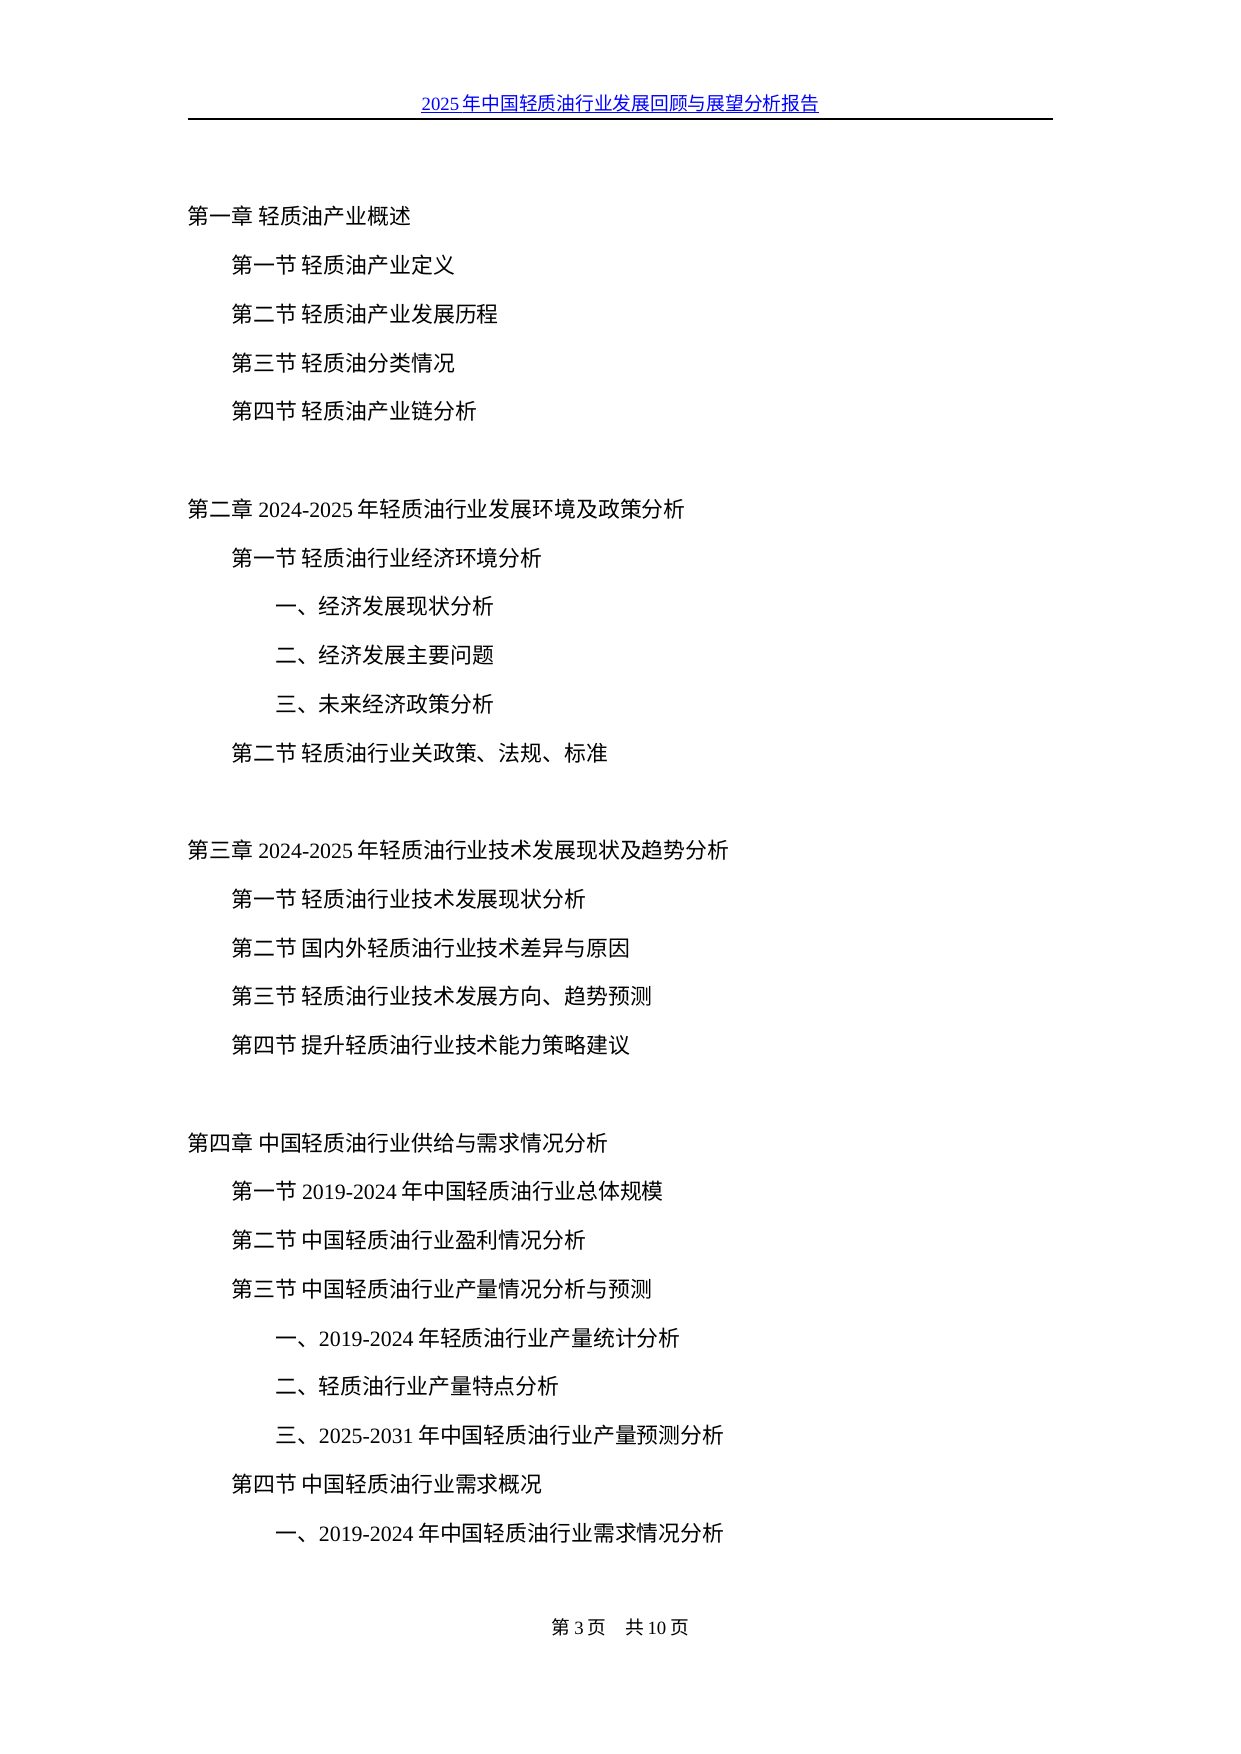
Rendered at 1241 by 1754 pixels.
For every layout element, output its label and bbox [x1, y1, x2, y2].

text [187, 150, 1053, 1548]
